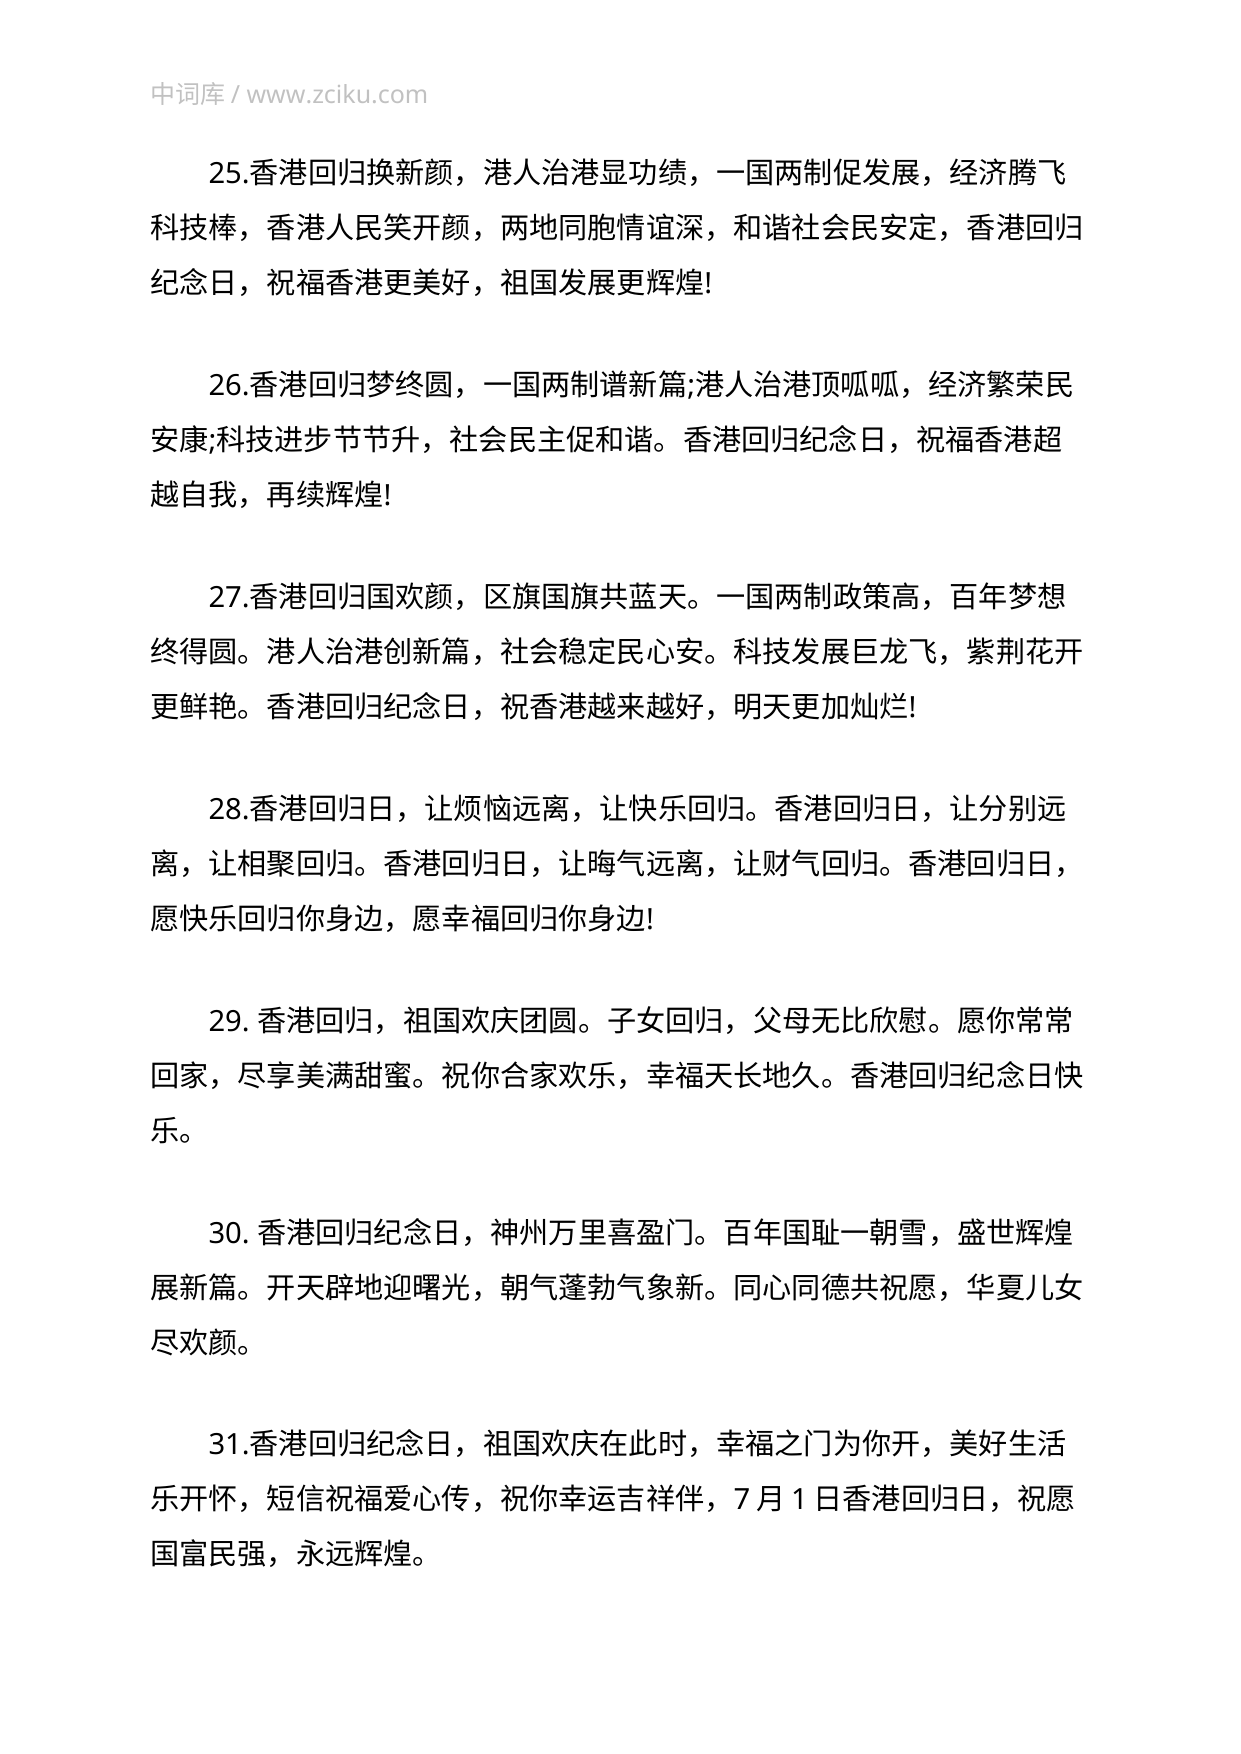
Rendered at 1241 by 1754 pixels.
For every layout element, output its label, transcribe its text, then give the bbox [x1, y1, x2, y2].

text 28.香港回归日，让烦恼远离，让快乐回归。香港回归日，让分别远离，让相聚回归。香港回归日，让晦气远离，让财气回归。香港回归日，愿快乐回归你身边，愿幸福回归你身边! [150, 786, 1090, 938]
text 31.香港回归纪念日，祖国欢庆在此时，幸福之门为你开，美好生活乐开怀，短信祝福爱心传，祝你幸运吉祥伴，7月1日香港回归日，祝愿国富民强，永远辉煌。 [150, 1421, 1090, 1573]
text 27.香港回归国欢颜，区旗国旗共蓝天。一国两制政策高，百年梦想终得圆。港人治港创新篇，社会稳定民心安。科技发展巨龙飞，紫荆花开更鲜艳。香港回归纪念日，祝香港越来越好，明天更加灿烂! [150, 574, 1090, 726]
text 25.香港回归换新颜，港人治港显功绩，一国两制促发展，经济腾飞科技棒，香港人民笑开颜，两地同胞情谊深，和谐社会民安定，香港回归纪念日，祝福香港更美好，祖国发展更辉煌! [150, 150, 1090, 302]
text 30. 香港回归纪念日，神州万里喜盈门。百年国耻一朝雪，盛世辉煌展新篇。开天辟地迎曙光，朝气蓬勃气象新。同心同德共祝愿，华夏儿女尽欢颜。 [150, 1209, 1090, 1361]
text 26.香港回归梦终圆，一国两制谱新篇;港人治港顶呱呱，经济繁荣民安康;科技进步节节升，社会民主促和谐。香港回归纪念日，祝福香港超越自我，再续辉煌! [150, 362, 1090, 514]
text 29. 香港回归，祖国欢庆团圆。子女回归，父母无比欣慰。愿你常常回家，尽享美满甜蜜。祝你合家欢乐，幸福天长地久。香港回归纪念日快乐。 [150, 998, 1090, 1150]
